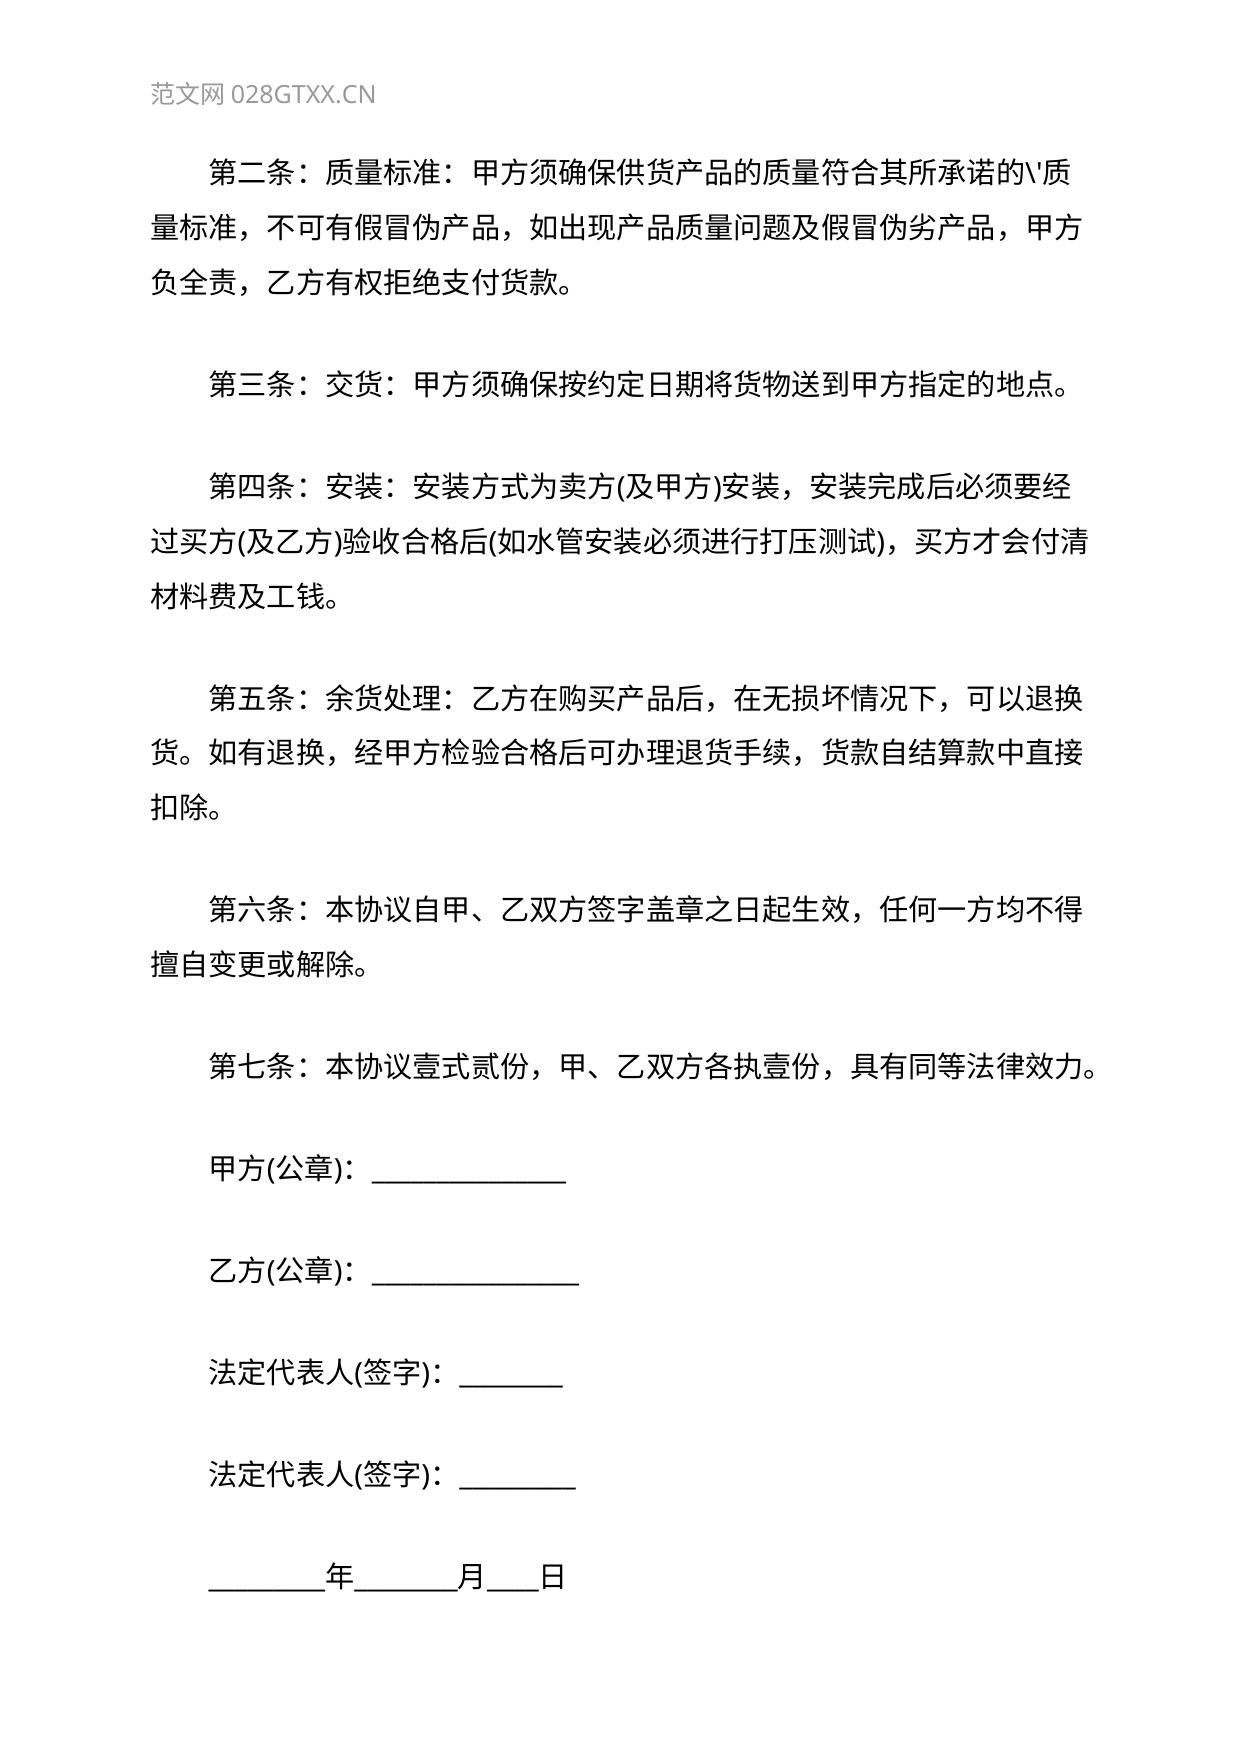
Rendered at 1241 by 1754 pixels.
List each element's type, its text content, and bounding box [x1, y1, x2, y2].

text 第七条：本协议壹式贰份，甲、乙双方各执壹份，具有同等法律效力。 [150, 1043, 1090, 1086]
text 法定代表人(签字)：_________ [150, 1451, 1090, 1493]
text 乙方(公章)：________________ [150, 1247, 1090, 1289]
text 甲方(公章)：_______________ [150, 1145, 1090, 1188]
text 法定代表人(签字)：________ [150, 1349, 1090, 1392]
text _________年________月____日 [150, 1553, 1090, 1596]
text 第三条：交货：甲方须确保按约定日期将货物送到甲方指定的地点。 [150, 362, 1090, 404]
text 第五条：余货处理：乙方在购买产品后，在无损坏情况下，可以退换货。如有退换，经甲方检验合格后可办理退货手续，货款自结算款中直接扣除。 [150, 675, 1090, 827]
text 第四条：安装：安装方式为卖方(及甲方)安装，安装完成后必须要经过买方(及乙方)验收合格后(如水管安装必须进行打压测试)，买方才会付清材料费及工钱。 [150, 463, 1090, 616]
text 第六条：本协议自甲、乙双方签字盖章之日起生效，任何一方均不得擅自变更或解除。 [150, 887, 1090, 984]
text 第二条：质量标准：甲方须确保供货产品的质量符合其所承诺的\'质量标准，不可有假冒伪产品，如出现产品质量问题及假冒伪劣产品，甲方负全责，乙方有权拒绝支付货款。 [150, 150, 1090, 302]
